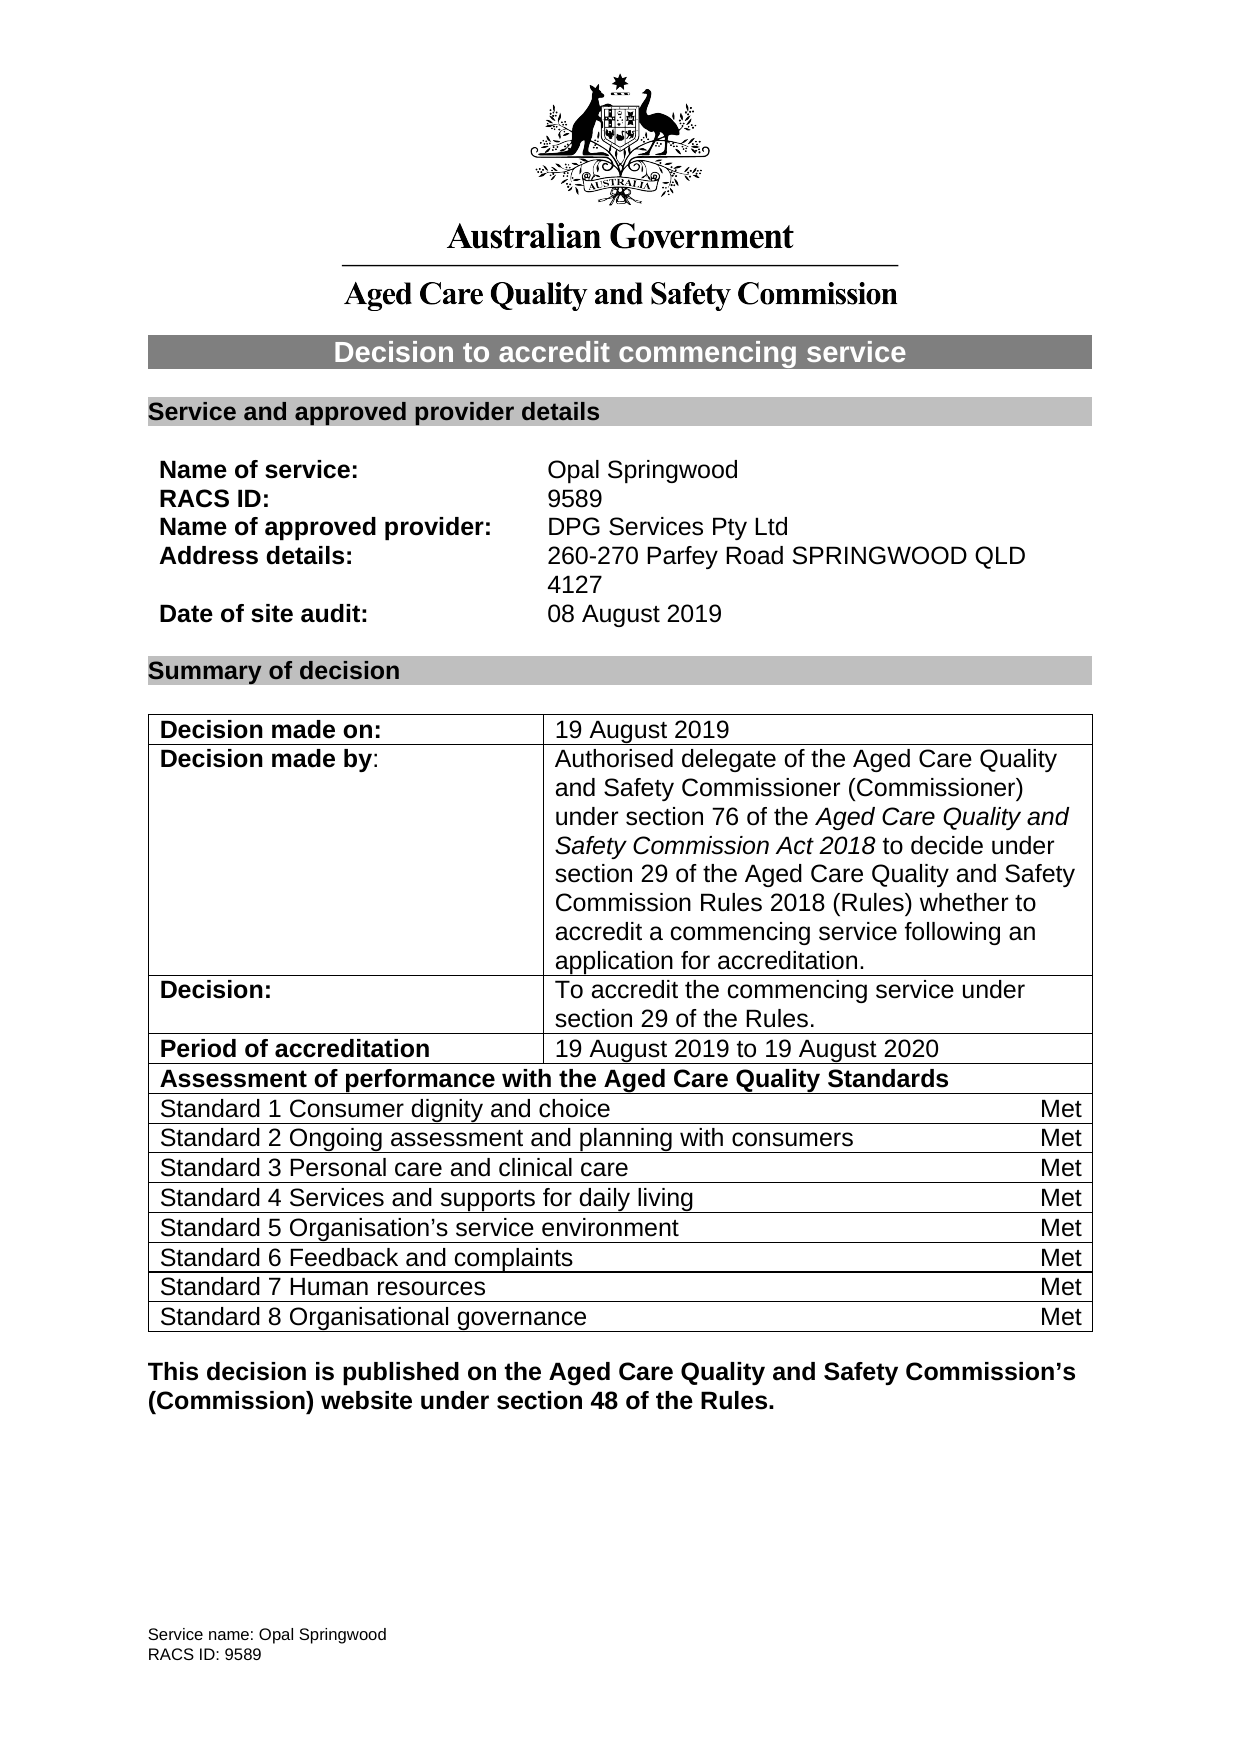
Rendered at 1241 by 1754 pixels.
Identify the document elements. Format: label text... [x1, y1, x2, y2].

table_cell Standard 6 Feedback and complaints [149, 1243, 898, 1271]
table_cell 260-270 Parfey Road SPRINGWOOD QLD 4127 [536, 541, 1092, 599]
text Summary of decision [148, 656, 1092, 685]
table_cell To accredit the commencing service under section 29 of the Rules. [544, 976, 1092, 1033]
table_cell Standard 2 Ongoing assessment and planning with consumers [149, 1124, 898, 1152]
table_cell Met [898, 1183, 1092, 1212]
table_cell Met [898, 1273, 1092, 1301]
table_cell 9589 [536, 484, 1092, 512]
table_cell Decision: [149, 976, 543, 1033]
table_header Opal Springwood [536, 455, 1092, 484]
table_cell Met [898, 1243, 1092, 1271]
table_cell Met [898, 1124, 1092, 1152]
table_header 19 August 2019 [544, 715, 1092, 743]
picture [341, 73, 899, 311]
table_cell Met [898, 1302, 1092, 1331]
table_header Decision made on: [149, 715, 543, 743]
table_cell Name of approved provider: [148, 513, 536, 541]
text Decision to accredit commencing service [148, 335, 1092, 369]
table_cell RACS ID: [148, 484, 536, 512]
table_cell Standard 1 Consumer dignity and choice [149, 1094, 898, 1122]
table_cell Decision made by: [149, 745, 543, 974]
table_cell Standard 8 Organisational governance [149, 1302, 898, 1331]
table_cell 08 August 2019 [536, 599, 1092, 627]
table_cell Standard 3 Personal care and clinical care [149, 1153, 898, 1182]
table_cell Met [898, 1153, 1092, 1182]
table_cell Assessment of performance with the Aged Care Quality Standards [149, 1064, 1092, 1093]
text This decision is published on the Aged Care Quality and Safety Commission’s (Commission) website under section 48 of the Rules. [148, 1357, 1092, 1414]
table_cell Met [898, 1213, 1092, 1242]
table_cell Date of site audit: [148, 599, 536, 627]
table_header Name of service: [148, 455, 536, 484]
table_cell Address details: [148, 541, 536, 599]
text Service and approved provider details [148, 397, 1092, 426]
table_cell Standard 5 Organisation’s service environment [149, 1213, 898, 1242]
table_cell DPG Services Pty Ltd [536, 513, 1092, 541]
table_cell Met [898, 1094, 1092, 1122]
table_cell Authorised delegate of the Aged Care Quality and Safety Commissioner (Commissioner) under section 76 of the Aged Care Quality and Safety Commission Act 2018 to decide under section 29 of the Aged Care Quality and Safety Commission Rules 2018 (Rules) whether to accredit a commencing service following an application for accreditation. [544, 745, 1092, 974]
table_cell 19 August 2019 to 19 August 2020 [544, 1034, 1092, 1063]
table_cell Standard 4 Services and supports for daily living [149, 1183, 898, 1212]
table_cell Standard 7 Human resources [149, 1273, 898, 1301]
table_cell Period of accreditation [149, 1034, 543, 1063]
